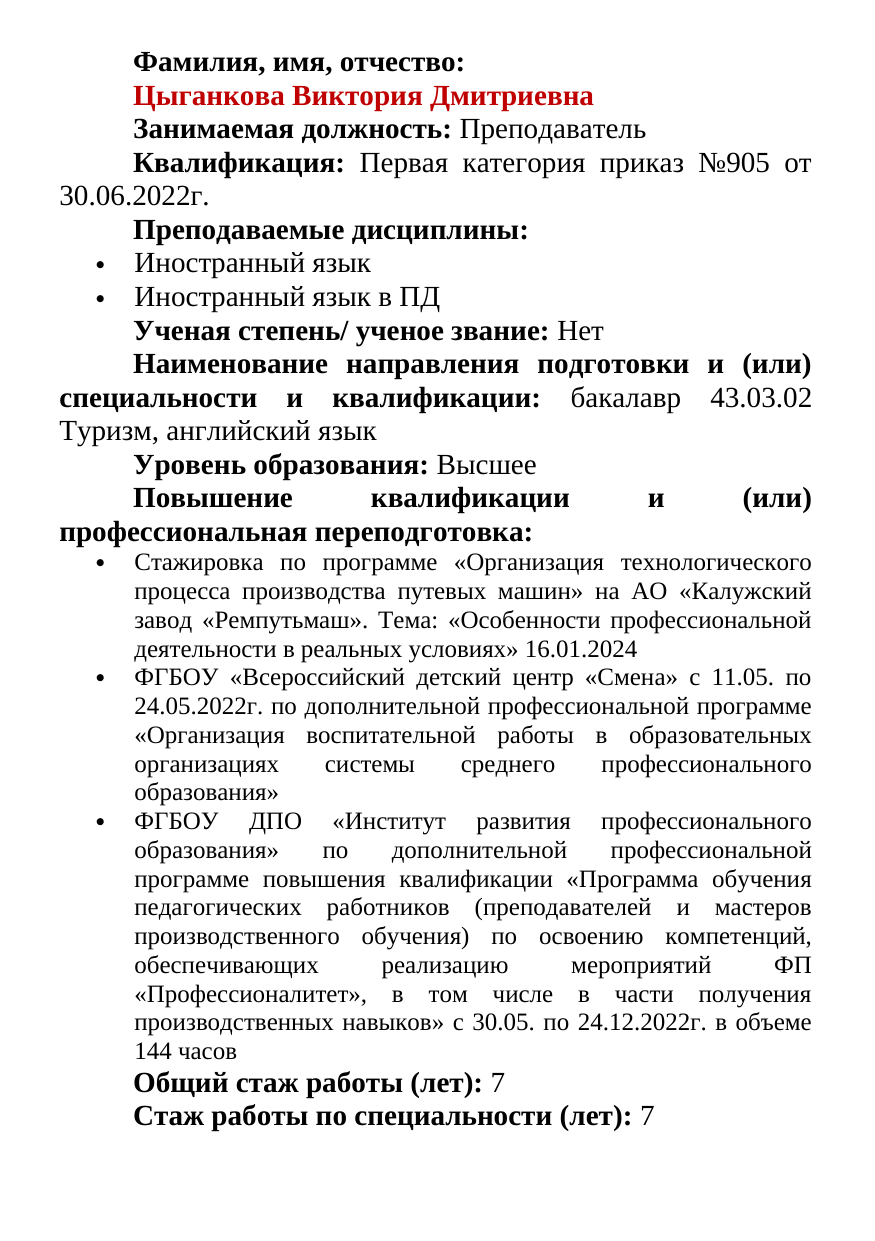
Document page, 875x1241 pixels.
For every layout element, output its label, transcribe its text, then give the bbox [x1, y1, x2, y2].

list Иностранный язык в ПД [97, 279, 812, 313]
text Фамилия, имя, отчество: [59, 44, 812, 78]
text Квалификация: Первая категория приказ №905 от 30.06.2022г. [59, 145, 812, 212]
text Ученая степень/ ученое звание: Нет [59, 313, 812, 346]
list Иностранный язык [97, 246, 812, 279]
text Повышение квалификации и (или) профессиональная переподготовка: [59, 480, 812, 547]
text Наименование направления подготовки и (или) специальности и квалификации: бакалавр 43.03.02 Туризм, английский язык [59, 346, 812, 447]
text Преподаваемые дисциплины: [59, 212, 812, 246]
text Занимаемая должность: Преподаватель [59, 111, 812, 145]
text Уровень образования: Высшее [59, 447, 812, 480]
list Стажировка по программе «Организация технологического процесса производства путевых машин» на АО «Калужский завод «Ремпутьмаш». Тема: «Особенности профессиональной деятельности в реальных условиях» 16.01.2024 [97, 547, 812, 662]
text Общий стаж работы (лет): 7 [59, 1065, 812, 1098]
text Стаж работы по специальности (лет): 7 [59, 1098, 812, 1132]
text Цыганкова Виктория Дмитриевна [59, 78, 812, 111]
list ФГБОУ «Всероссийский детский центр «Смена» с 11.05. по 24.05.2022г. по дополнительной профессиональной программе «Организация воспитательной работы в образовательных организациях системы среднего профессионального образования» [97, 662, 812, 806]
list ФГБОУ ДПО «Институт развития профессионального образования» по дополнительной профессиональной программе повышения квалификации «Программа обучения педагогических работников (преподавателей и мастеров производственного обучения) по освоению компетенций, обеспечивающих реализацию мероприятий ФП «Профессионалитет», в том числе в части получения производственных навыков» с 30.05. по 24.12.2022г. в объеме 144 часов [97, 806, 812, 1065]
